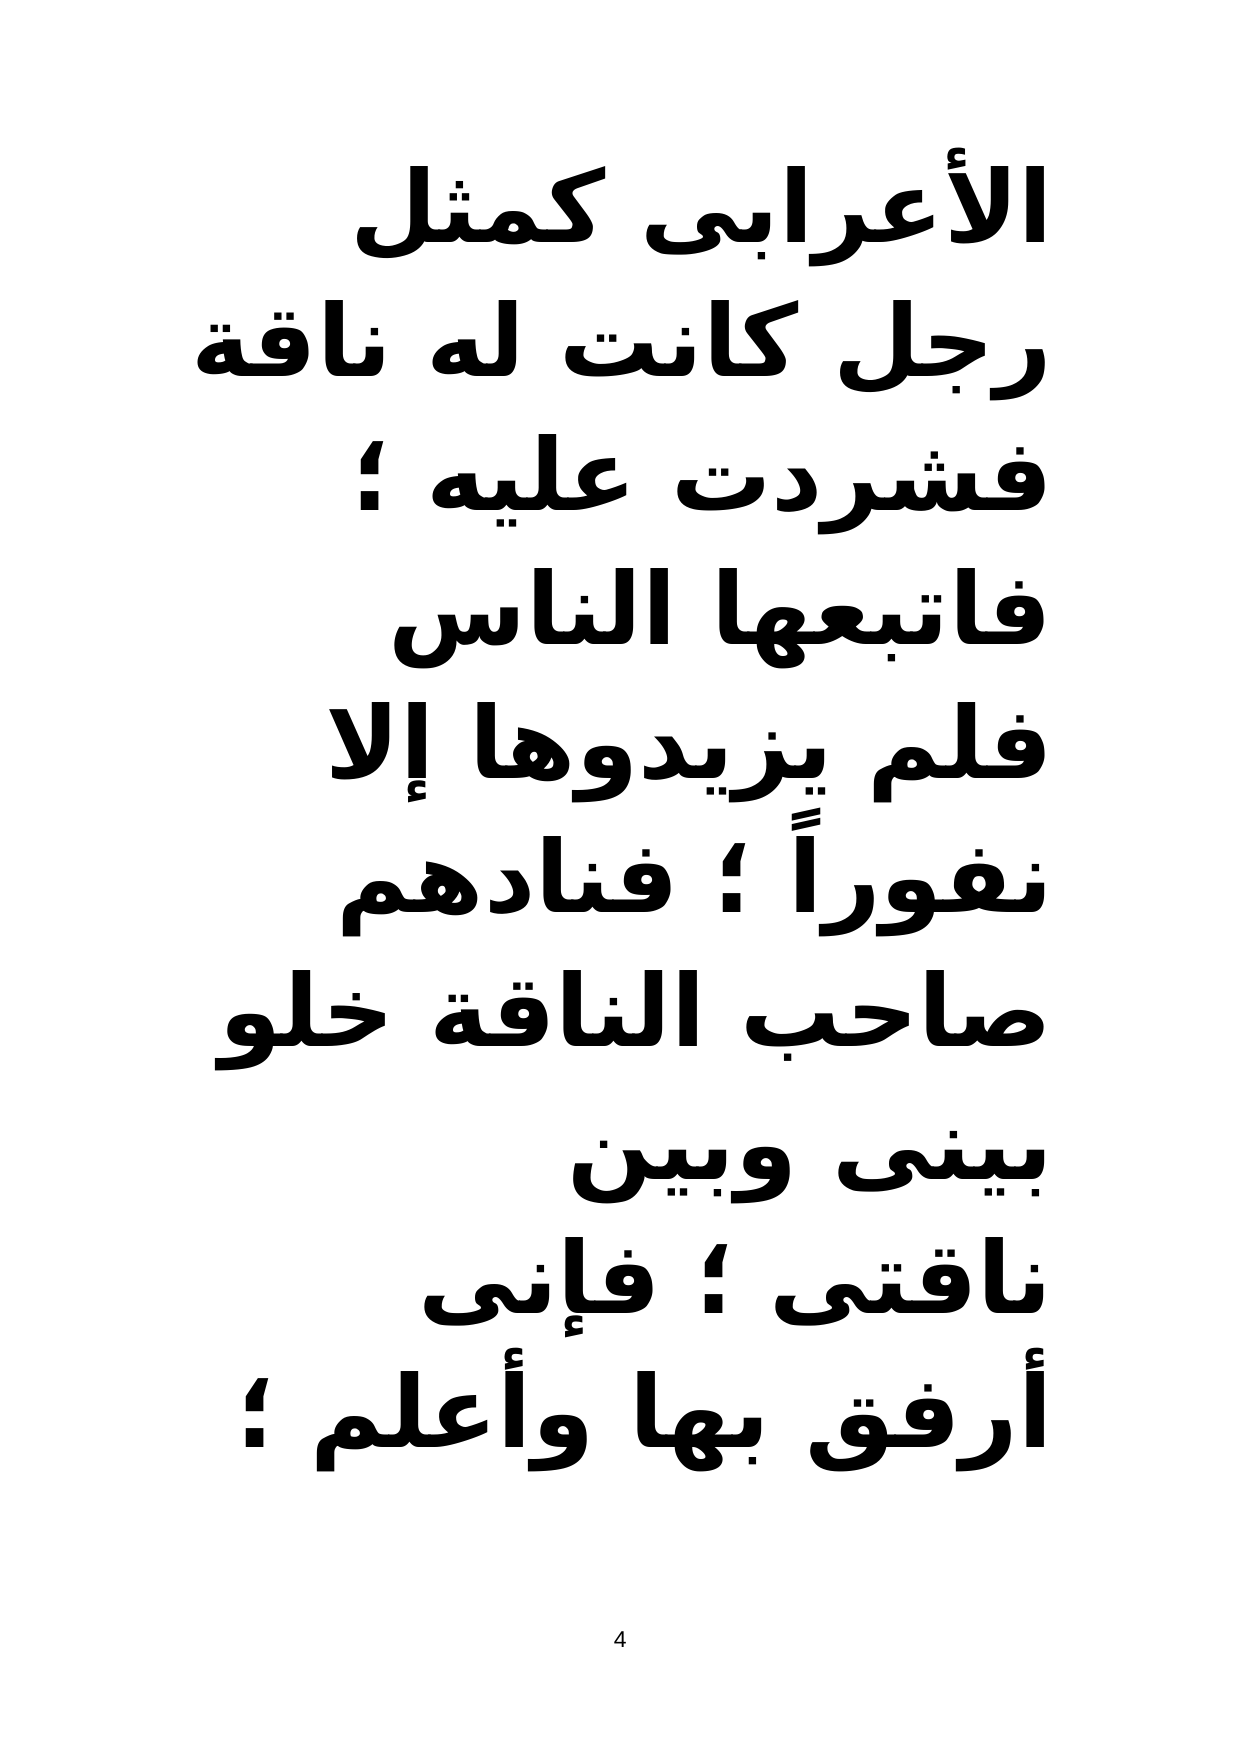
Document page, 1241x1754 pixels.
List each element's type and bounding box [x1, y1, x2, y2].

text [187, 150, 1053, 1471]
